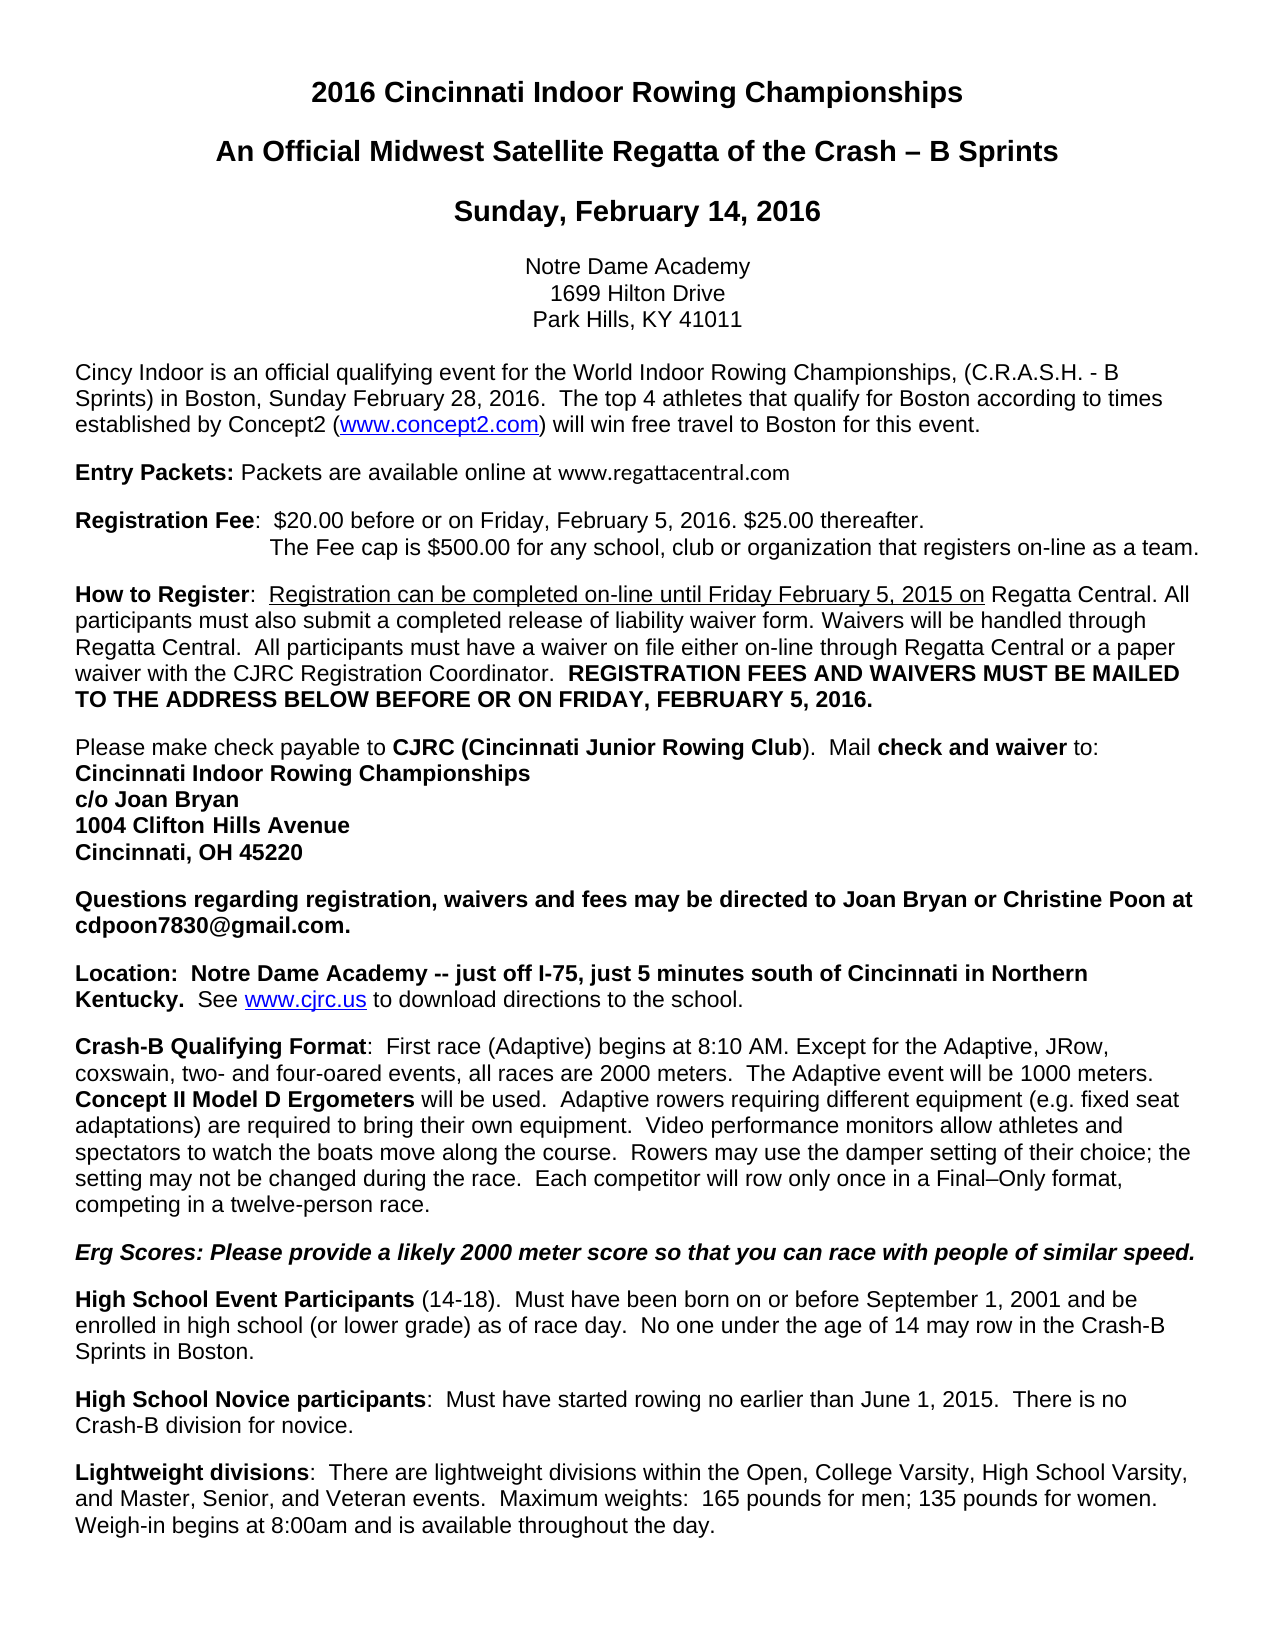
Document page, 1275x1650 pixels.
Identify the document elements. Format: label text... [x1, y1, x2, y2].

text Park Hills, KY 41011 [75, 306, 1200, 332]
text Notre Dame Academy [75, 253, 1200, 279]
text An Official Midwest Satellite Regatta of the Crash – B Sprints [75, 134, 1200, 168]
text Registration Fee: $20.00 before or on Friday, February 5, 2016. $25.00 thereafter. [75, 507, 1200, 534]
text Lightweight divisions: There are lightweight divisions within the Open, College Varsity, High School Varsity, and Master, Senior, and Veteran events. Maximum weights: 165 pounds for men; 135 pounds for women. Weigh-in begins at 8:00am and is available throughout the day. [75, 1459, 1200, 1538]
text How to Register: Registration can be completed on-line until Friday February 5, 2015 on Regatta Central. All participants must also submit a completed release of liability waiver form. Waivers will be handled through Regatta Central. All participants must have a waiver on file either on-line through Regatta Central or a paper waiver with the CJRC Registration Coordinator. REGISTRATION FEES AND WAIVERS MUST BE MAILED TO THE ADDRESS BELOW BEFORE OR ON FRIDAY, FEBRUARY 5, 2016. [75, 581, 1200, 713]
text Entry Packets: Packets are available online at www.regattacentral.com [75, 458, 1200, 486]
text Please make check payable to CJRC (Cincinnati Junior Rowing Club). Mail check and waiver to: [75, 733, 1200, 760]
text 1004 Clifton Hills Avenue Cincinnati, OH 45220 [75, 812, 1200, 865]
text Questions regarding registration, waivers and fees may be directed to Joan Bryan or Christine Poon at cdpoon7830@gmail.com. [75, 886, 1200, 939]
text Crash-B Qualifying Format: First race (Adaptive) begins at 8:10 AM. Except for the Adaptive, JRow, coxswain, two- and four-oared events, all races are 2000 meters. The Adaptive event will be 1000 meters. Concept II Model D Ergometers will be used. Adaptive rowers requiring different equipment (e.g. fixed seat adaptations) are required to bring their own equipment. Video performance monitors allow athletes and spectators to watch the boats move along the course. Rowers may use the damper setting of their choice; the setting may not be changed during the race. Each competitor will row only once in a Final–Only format, competing in a twelve-person race. [75, 1033, 1200, 1218]
text Cincy Indoor is an official qualifying event for the World Indoor Rowing Championships, (C.R.A.S.H. - B Sprints) in Boston, Sunday February 28, 2016. The top 4 athletes that qualify for Boston according to times established by Concept2 (www.concept2.com) will win free travel to Boston for this event. [75, 358, 1200, 438]
text Erg Scores: Please provide a likely 2000 meter score so that you can race with people of similar speed. [75, 1238, 1200, 1265]
text Cincinnati Indoor Rowing Championships [75, 760, 1200, 786]
text 1699 Hilton Drive [75, 279, 1200, 306]
text High School Novice participants: Must have started rowing no earlier than June 1, 2015. There is no Crash-B division for novice. [75, 1386, 1200, 1438]
text The Fee cap is $500.00 for any school, club or organization that registers on-line as a team. [75, 534, 1200, 560]
text Location: Notre Dame Academy -- just off I-75, just 5 minutes south of Cincinnati in Northern Kentucky. See www.cjrc.us to download directions to the school. [75, 959, 1200, 1012]
text c/o Joan Bryan [75, 786, 1200, 812]
text High School Event Participants (14-18). Must have been born on or before September 1, 2001 and be enrolled in high school (or lower grade) as of race day. No one under the age of 14 may row in the Crash-B Sprints in Boston. [75, 1286, 1200, 1365]
text 2016 Cincinnati Indoor Rowing Championships [75, 75, 1200, 108]
text Sunday, February 14, 2016 [75, 194, 1200, 227]
